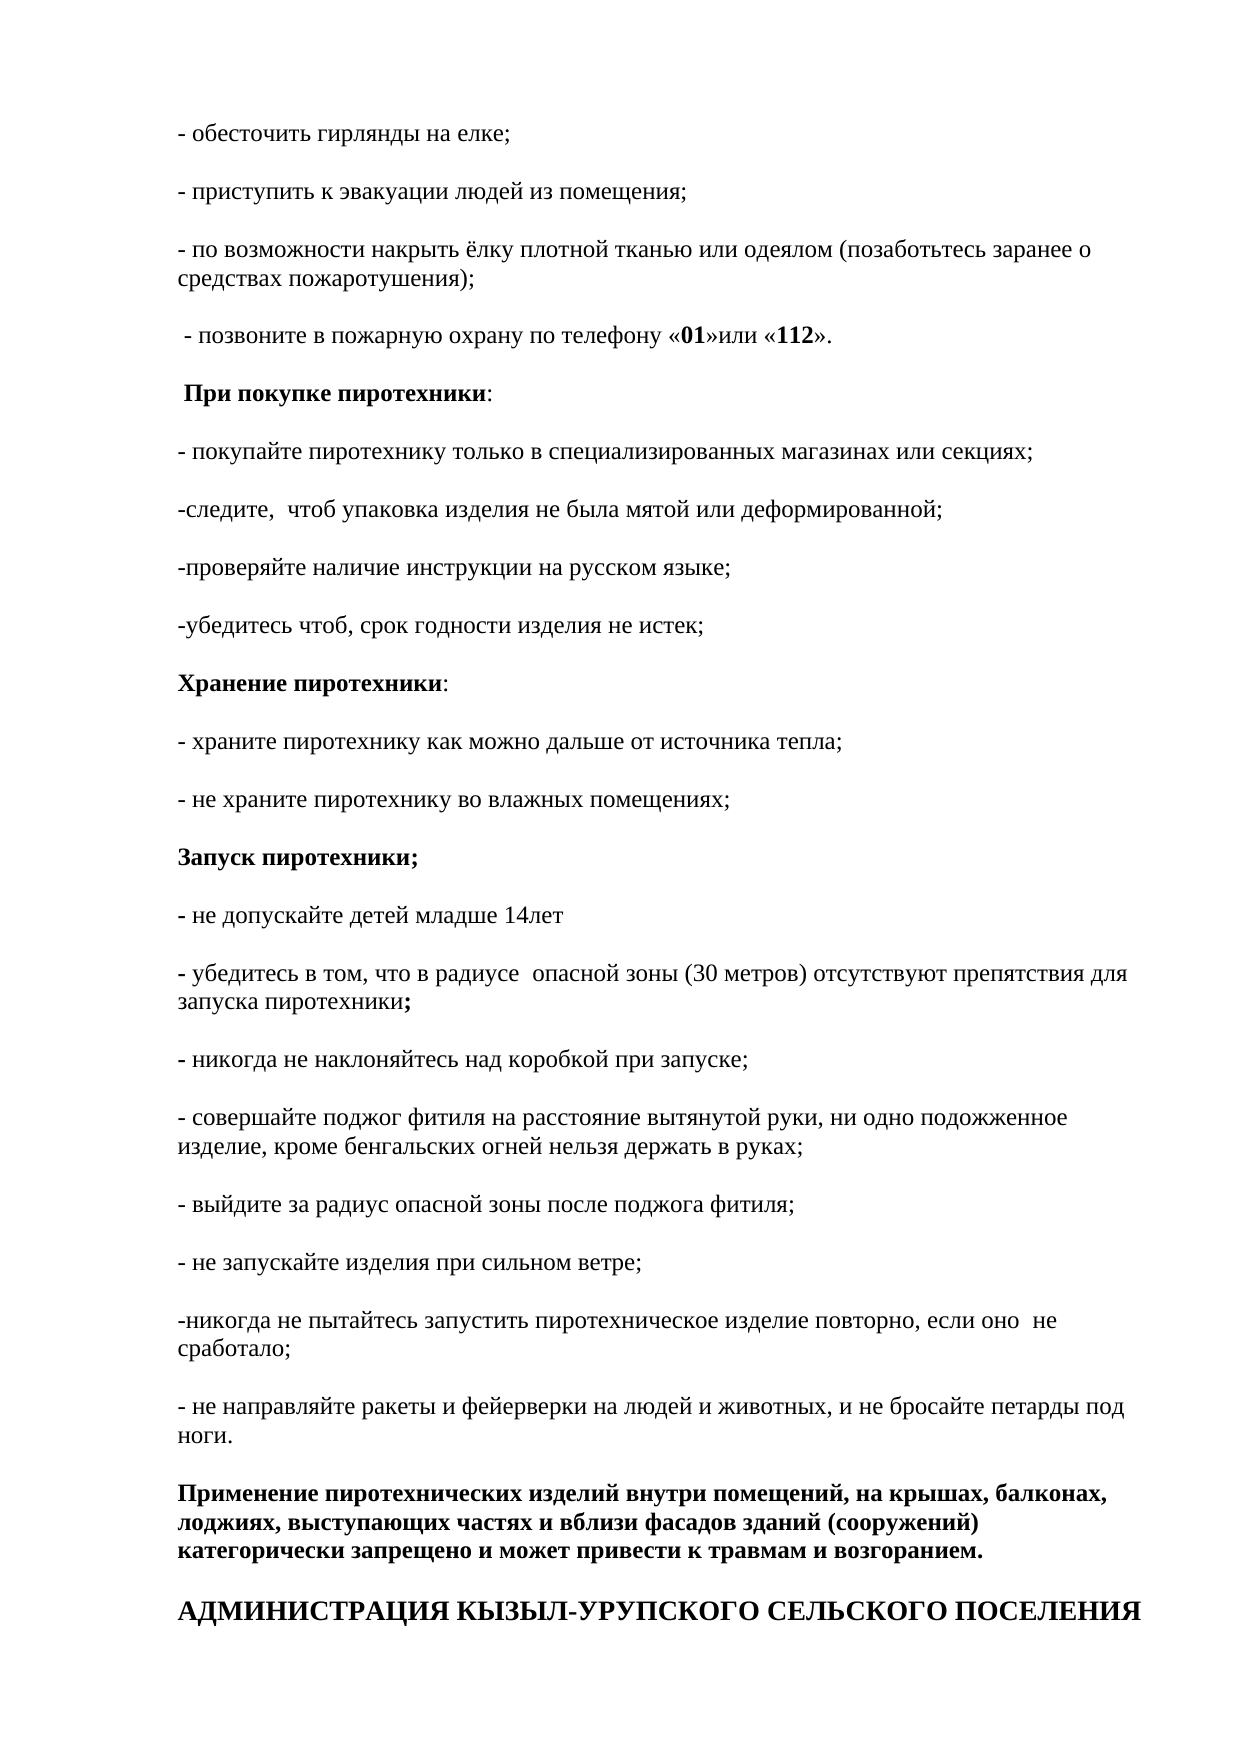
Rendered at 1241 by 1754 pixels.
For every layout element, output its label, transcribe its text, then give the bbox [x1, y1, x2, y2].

text - покупайте пиротехнику только в специализированных магазинах или секциях; [177, 436, 1152, 465]
text - обесточить гирлянды на елке; [177, 118, 1152, 147]
text -убедитесь чтоб, срок годности изделия не истек; [177, 610, 1152, 639]
text - убедитесь в том, что в радиусе опасной зоны (30 метров) отсутствуют препятствия для запуска пиротехники; [177, 958, 1152, 1015]
text - позвоните в пожарную охрану по телефону «01»или «112». [177, 321, 1152, 349]
text При покупке пиротехники: [177, 378, 1152, 407]
text -проверяйте наличие инструкции на русском языке; [177, 552, 1152, 581]
text -никогда не пытайтесь запустить пиротехническое изделие повторно, если оно не сработало; [177, 1305, 1152, 1362]
text АДМИНИСТРАЦИЯ КЫЗЫЛ-УРУПСКОГО СЕЛЬСКОГО ПОСЕЛЕНИЯ [177, 1593, 1152, 1626]
text - выйдите за радиус опасной зоны после поджога фитиля; [177, 1189, 1152, 1218]
text Хранение пиротехники: [177, 668, 1152, 697]
text - совершайте поджог фитиля на расстояние вытянутой руки, ни одно подожженное изделие, кроме бенгальских огней нельзя держать в руках; [177, 1102, 1152, 1160]
text - приступить к эвакуации людей из помещения; [177, 176, 1152, 205]
text - по возможности накрыть ёлку плотной тканью или одеялом (позаботьтесь заранее о средствах пожаротушения); [177, 234, 1152, 291]
text - никогда не наклоняйтесь над коробкой при запуске; [177, 1044, 1152, 1073]
text Запуск пиротехники; [177, 842, 1152, 871]
text - не направляйте ракеты и фейерверки на людей и животных, и не бросайте петарды под ноги. [177, 1391, 1152, 1449]
text - не храните пиротехнику во влажных помещениях; [177, 784, 1152, 813]
text -следите, чтоб упаковка изделия не была мятой или деформированной; [177, 494, 1152, 523]
text - не запускайте изделия при сильном ветре; [177, 1247, 1152, 1276]
text - не допускайте детей младше 14лет [177, 900, 1152, 928]
text Применение пиротехнических изделий внутри помещений, на крышах, балконах, лоджиях, выступающих частях и вблизи фасадов зданий (сооружений) категорически запрещено и может привести к травмам и возгоранием. [177, 1478, 1152, 1564]
text - храните пиротехнику как можно дальше от источника тепла; [177, 726, 1152, 755]
